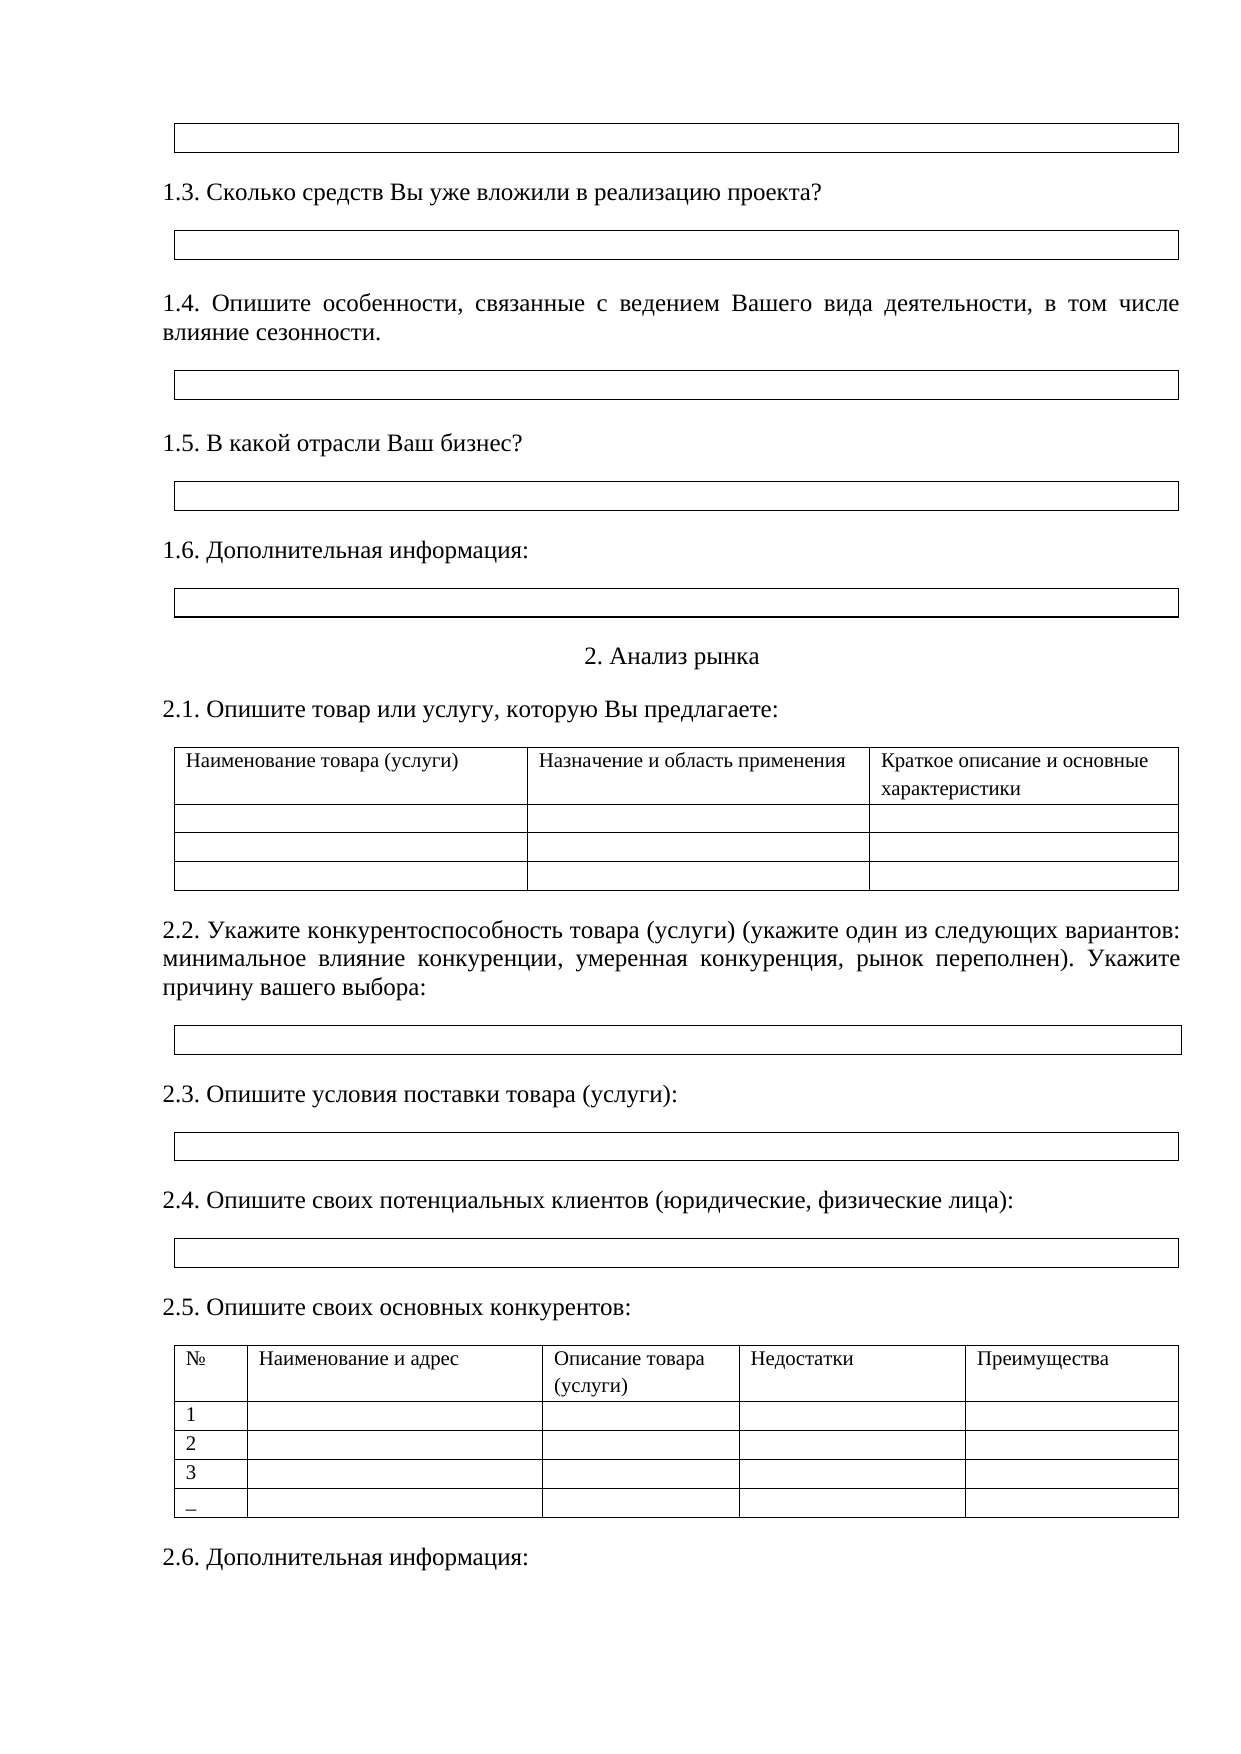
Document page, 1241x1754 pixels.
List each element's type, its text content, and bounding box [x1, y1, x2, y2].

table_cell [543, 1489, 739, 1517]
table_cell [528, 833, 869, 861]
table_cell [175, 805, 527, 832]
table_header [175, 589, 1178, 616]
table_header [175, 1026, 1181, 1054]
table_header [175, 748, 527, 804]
text 1.3. Сколько средств Вы уже вложили в реализацию проекта? [162, 177, 1181, 206]
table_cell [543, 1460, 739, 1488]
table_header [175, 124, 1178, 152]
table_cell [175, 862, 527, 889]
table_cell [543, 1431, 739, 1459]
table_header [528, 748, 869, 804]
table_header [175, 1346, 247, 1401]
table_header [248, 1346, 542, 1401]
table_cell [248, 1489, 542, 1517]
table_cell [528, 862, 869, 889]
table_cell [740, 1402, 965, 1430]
text 2.3. Опишите условия поставки товара (услуги): [162, 1079, 1181, 1107]
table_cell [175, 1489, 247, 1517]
text 2.2. Укажите конкурентоспособность товара (услуги) (укажите один из следующих вариантов: минимальное влияние конкуренции, умеренная конкуренция, рынок переполнен). Укажите причину вашего выбора: [162, 915, 1181, 1001]
text 1.5. В какой отрасли Ваш бизнес? [162, 428, 1181, 457]
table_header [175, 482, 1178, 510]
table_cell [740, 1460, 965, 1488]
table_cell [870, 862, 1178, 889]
text 1.6. Дополнительная информация: [162, 535, 1181, 564]
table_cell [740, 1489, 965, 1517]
text 2.1. Опишите товар или услугу, которую Вы предлагаете: [162, 694, 1181, 723]
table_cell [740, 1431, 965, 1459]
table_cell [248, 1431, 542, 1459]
text 2. Анализ рынка [162, 641, 1181, 670]
text 2.4. Опишите своих потенциальных клиентов (юридические, физические лица): [162, 1185, 1181, 1214]
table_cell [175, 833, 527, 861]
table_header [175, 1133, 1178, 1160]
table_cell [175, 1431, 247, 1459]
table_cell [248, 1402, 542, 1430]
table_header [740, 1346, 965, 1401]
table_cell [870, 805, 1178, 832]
text 1.4. Опишите особенности, связанные с ведением Вашего вида деятельности, в том числе влияние сезонности. [162, 288, 1181, 346]
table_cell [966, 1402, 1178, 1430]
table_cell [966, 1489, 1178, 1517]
text 2.5. Опишите своих основных конкурентов: [162, 1292, 1181, 1321]
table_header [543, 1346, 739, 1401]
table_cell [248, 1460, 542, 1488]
text 2.6. Дополнительная информация: [162, 1542, 1181, 1571]
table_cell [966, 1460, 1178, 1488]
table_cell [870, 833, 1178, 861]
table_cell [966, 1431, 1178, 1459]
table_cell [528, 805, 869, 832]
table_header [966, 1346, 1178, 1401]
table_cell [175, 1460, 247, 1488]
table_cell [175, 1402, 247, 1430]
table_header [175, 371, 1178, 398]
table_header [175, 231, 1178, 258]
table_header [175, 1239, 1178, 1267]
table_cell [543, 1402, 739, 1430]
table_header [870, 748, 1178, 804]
